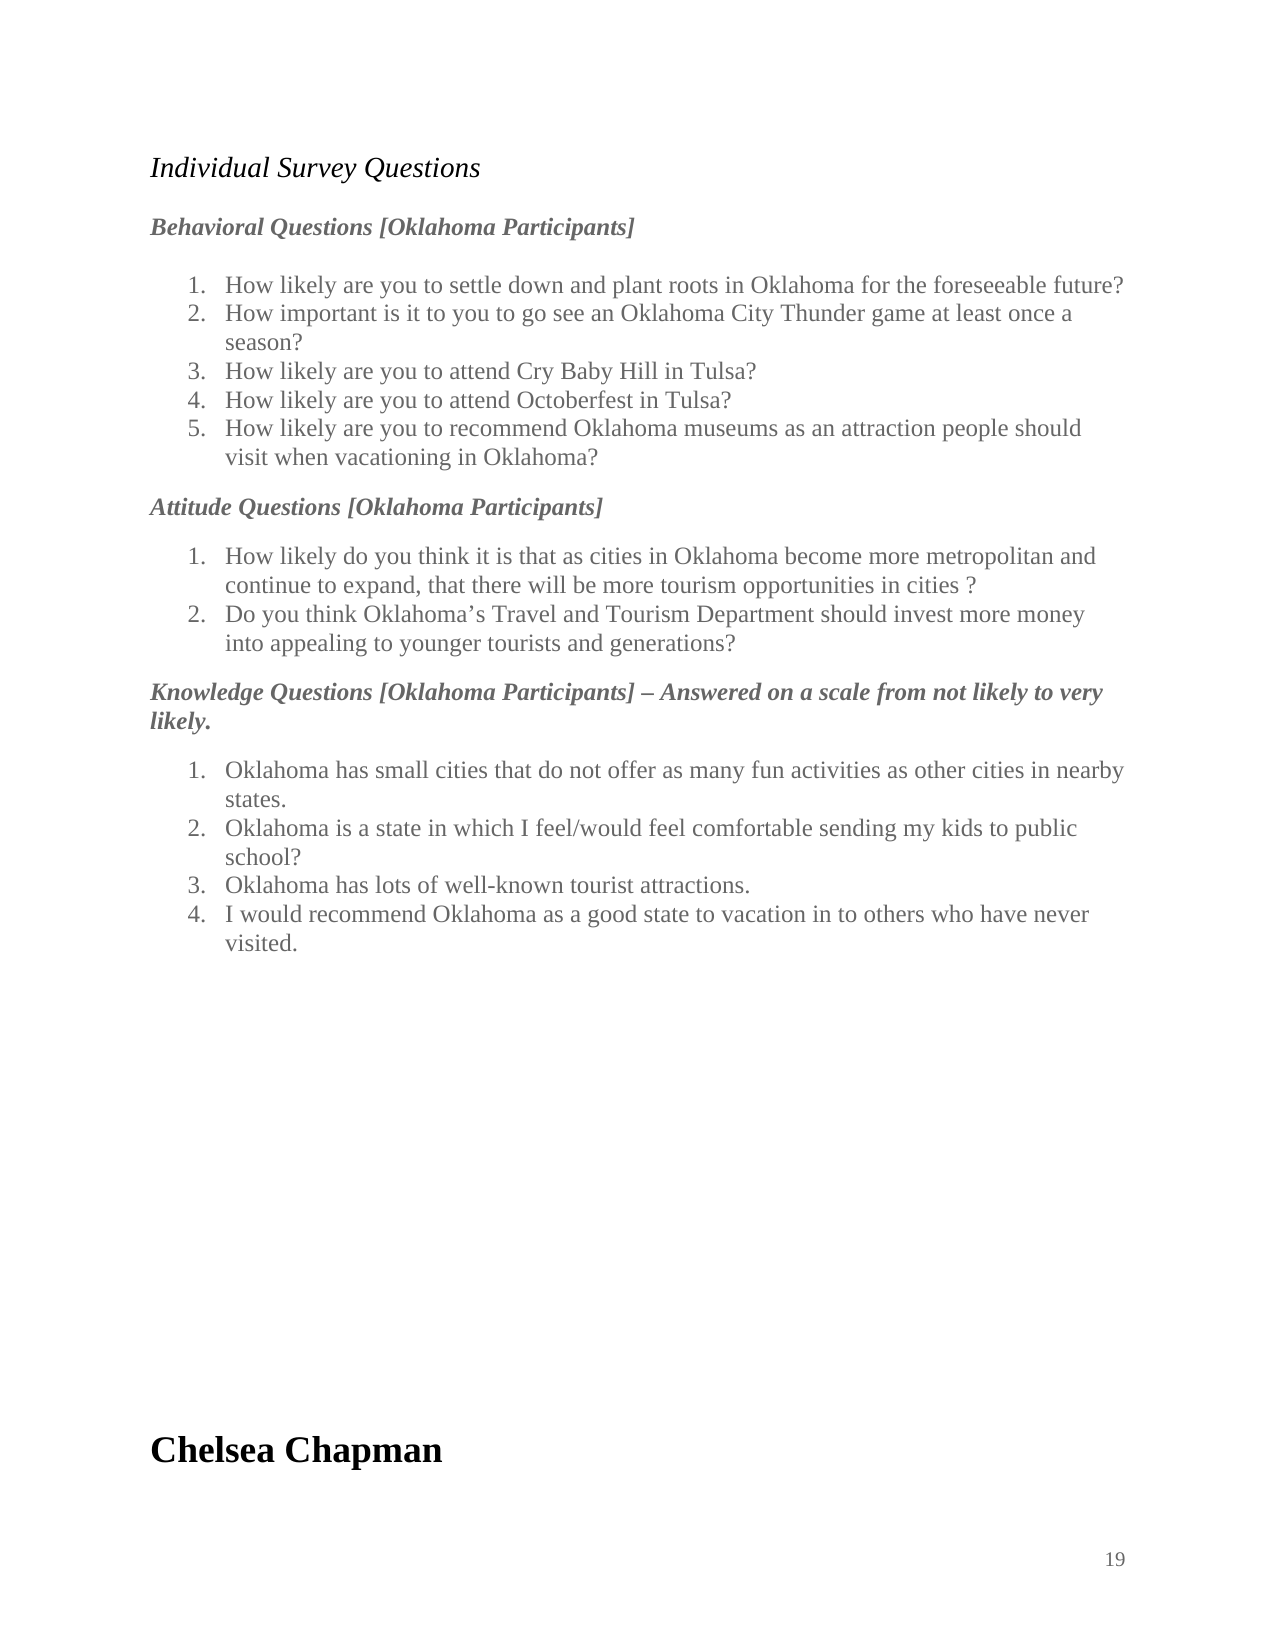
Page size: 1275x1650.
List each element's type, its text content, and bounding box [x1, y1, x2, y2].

list How likely are you to attend Octoberfest in Tulsa? [187, 385, 1125, 413]
text Individual Survey Questions [150, 150, 1125, 183]
list How likely are you to recommend Oklahoma museums as an attraction people should visit when vacationing in Oklahoma? [187, 413, 1125, 471]
list How important is it to you to go see an Oklahoma City Thunder game at least once a season? [187, 298, 1125, 356]
text Knowledge Questions [Oklahoma Participants] – Answered on a scale from not likely to very likely. [150, 677, 1125, 735]
text Chelsea Chapman [150, 1427, 1125, 1471]
text Behavioral Questions [Oklahoma Participants] [150, 212, 1125, 241]
list How likely do you think it is that as cities in Oklahoma become more metropolitan and continue to expand, that there will be more tourism opportunities in cities ? [187, 541, 1125, 599]
list Do you think Oklahoma’s Travel and Tourism Department should invest more money into appealing to younger tourists and generations? [187, 599, 1125, 656]
list Oklahoma has lots of well-known tourist attractions. [187, 871, 1125, 899]
list Oklahoma is a state in which I feel/would feel comfortable sending my kids to public school? [187, 813, 1125, 871]
list How likely are you to settle down and plant roots in Oklahoma for the foreseeable future? [187, 270, 1125, 298]
list Oklahoma has small cities that do not offer as many fun activities as other cities in nearby states. [187, 756, 1125, 813]
list How likely are you to attend Cry Baby Hill in Tulsa? [187, 356, 1125, 385]
list I would recommend Oklahoma as a good state to vacation in to others who have never visited. [187, 899, 1125, 957]
text Attitude Questions [Oklahoma Participants] [150, 492, 1125, 521]
